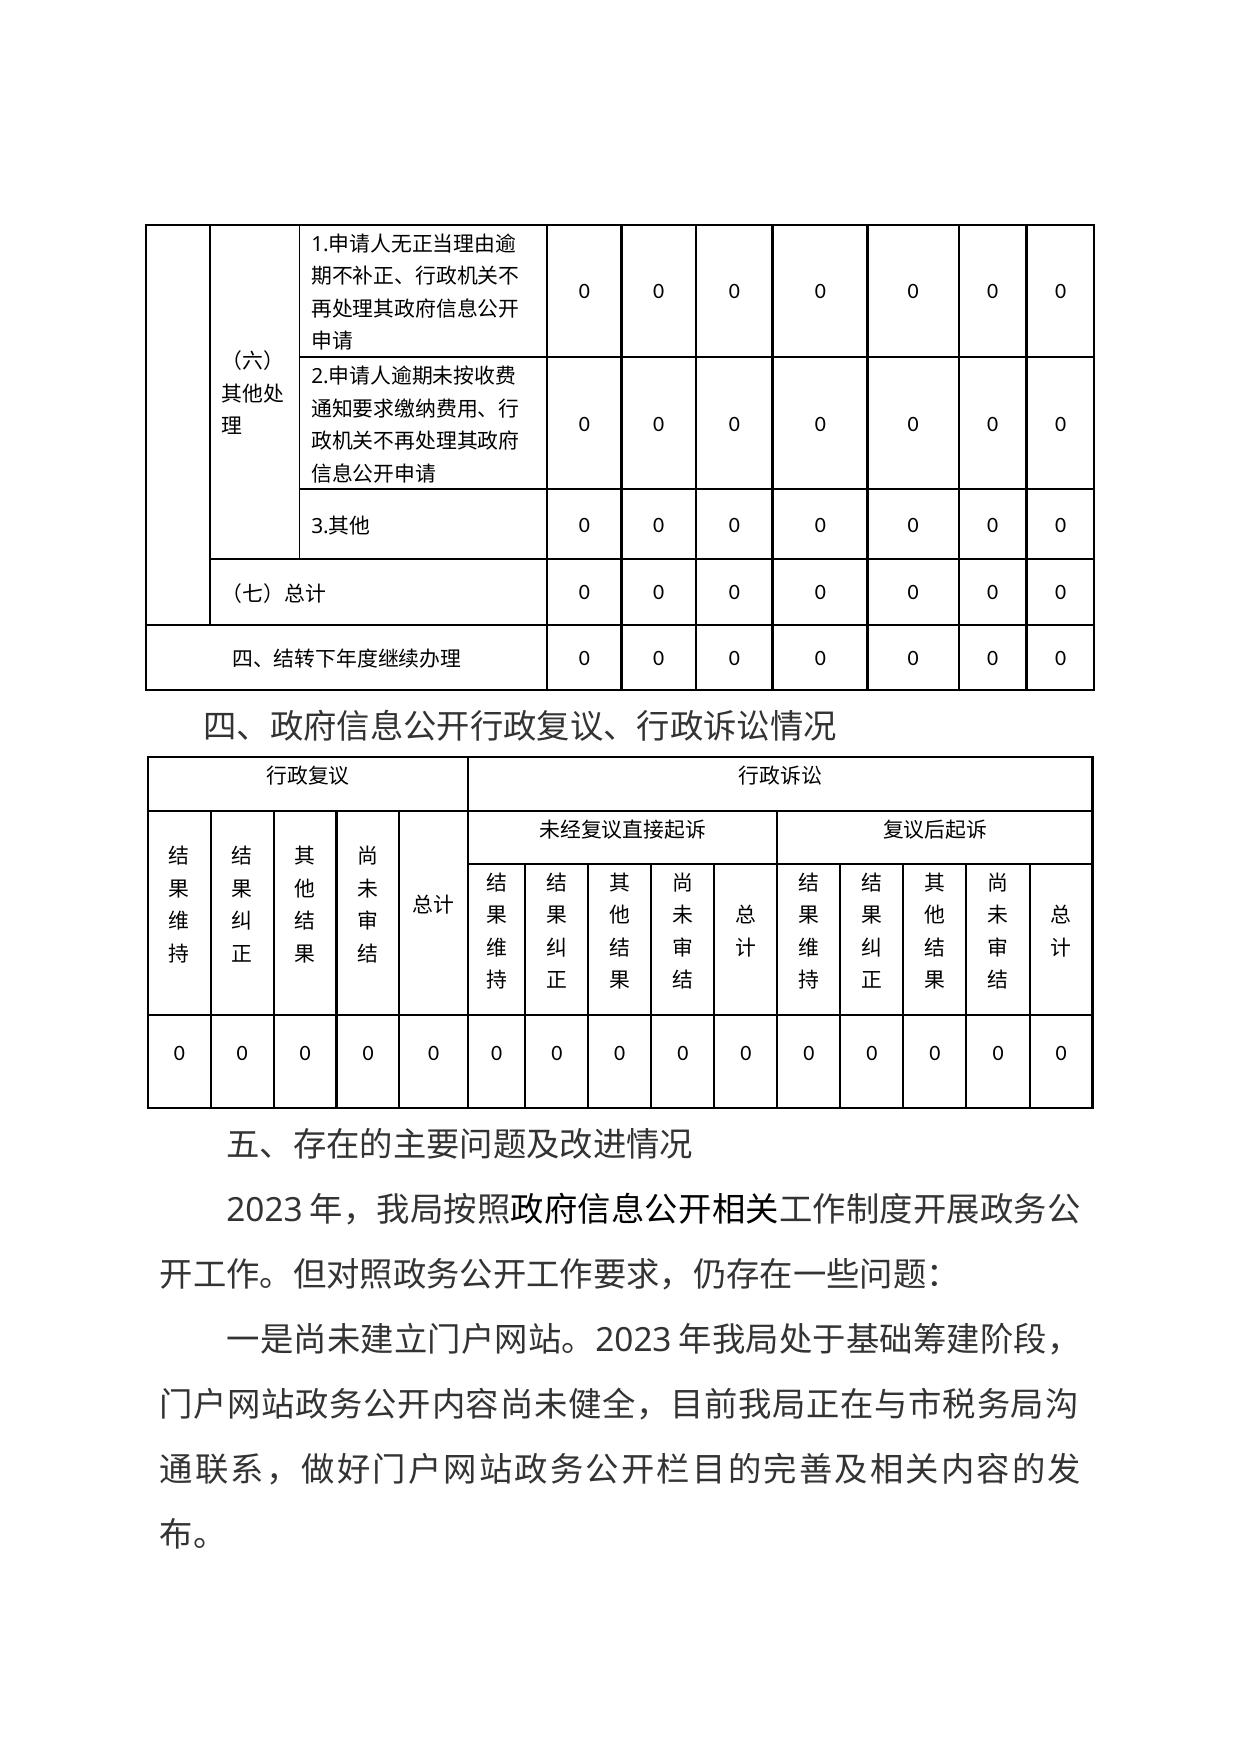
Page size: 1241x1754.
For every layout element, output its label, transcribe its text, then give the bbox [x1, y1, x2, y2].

table_cell 总计 [715, 865, 776, 1014]
table_cell 0 [623, 626, 695, 689]
table_cell 0 [548, 490, 620, 558]
table_cell （七）总计 [211, 560, 546, 624]
table_cell 0 [967, 1016, 1029, 1107]
table_cell 0 [623, 560, 695, 624]
table_cell 结果纠正 [212, 812, 273, 1014]
table_cell 0 [623, 490, 695, 558]
table_cell 0 [1031, 1016, 1091, 1107]
table_cell 0 [1028, 490, 1093, 558]
table_cell 0 [960, 490, 1025, 558]
table_cell 0 [960, 626, 1025, 689]
table_cell 3.其他 [300, 490, 546, 558]
table_cell 0 [149, 1016, 210, 1107]
table_cell 0 [869, 490, 958, 558]
table_cell 其他结果 [589, 865, 650, 1014]
table_cell 0 [960, 560, 1025, 624]
table_cell 结果维持 [469, 865, 524, 1014]
table_cell 尚未审结 [967, 865, 1029, 1014]
table_cell 0 [697, 358, 771, 488]
table_cell 0 [697, 490, 771, 558]
table_cell 0 [469, 1016, 524, 1107]
table_cell 其他结果 [904, 865, 965, 1014]
table_cell 0 [869, 626, 958, 689]
table_cell 尚未审结 [338, 812, 398, 1014]
table_cell 结果纠正 [526, 865, 587, 1014]
table_cell 0 [869, 358, 958, 488]
text 一是尚未建立门户网站。2023年我局处于基础筹建阶段，门户网站政务公开内容尚未健全，目前我局正在与市税务局沟通联系，做好门户网站政务公开栏目的完善及相关内容的发布。 [159, 1304, 1081, 1564]
table_cell 0 [697, 226, 771, 356]
table_cell 0 [774, 560, 866, 624]
table_cell 0 [1028, 626, 1093, 689]
table_cell 0 [774, 490, 866, 558]
table_cell 总计 [400, 812, 467, 1014]
table_cell 0 [548, 560, 620, 624]
table_cell 0 [774, 226, 866, 356]
table_cell 0 [697, 626, 771, 689]
table_cell 0 [212, 1016, 273, 1107]
table_cell 0 [841, 1016, 902, 1107]
table_cell 0 [869, 560, 958, 624]
table_cell 复议后起诉 [778, 812, 1091, 863]
table_cell 0 [1028, 560, 1093, 624]
table_cell （六）其他处理 [211, 226, 299, 558]
text 四、政府信息公开行政复议、行政诉讼情况 [159, 691, 1081, 756]
table_cell 1.申请人无正当理由逾期不补正、行政机关不再处理其政府信息公开申请 [300, 226, 546, 356]
table_cell 结果维持 [149, 812, 210, 1014]
table_cell 0 [1028, 358, 1093, 488]
table_cell 0 [652, 1016, 713, 1107]
table_cell 0 [774, 626, 866, 689]
table_cell 0 [697, 560, 771, 624]
table_cell 其他结果 [275, 812, 335, 1014]
table_cell 2.申请人逾期未按收费通知要求缴纳费用、行政机关不再处理其政府信息公开申请 [300, 358, 546, 488]
table_header 行政诉讼 [469, 758, 1091, 809]
table_cell 0 [904, 1016, 965, 1107]
table_cell 0 [548, 358, 620, 488]
table_cell 结果维持 [778, 865, 839, 1014]
table_cell 0 [715, 1016, 776, 1107]
table_cell 0 [275, 1016, 335, 1107]
table_cell 0 [548, 226, 620, 356]
table_cell 0 [774, 358, 866, 488]
table_cell 尚未审结 [652, 865, 713, 1014]
table_cell 总计 [1031, 865, 1091, 1014]
table_cell 0 [526, 1016, 587, 1107]
table_cell 0 [1028, 226, 1093, 356]
table_cell 0 [400, 1016, 467, 1107]
table_cell 0 [589, 1016, 650, 1107]
table_cell 结果纠正 [841, 865, 902, 1014]
table_cell 0 [778, 1016, 839, 1107]
table_cell 四、结转下年度继续办理 [147, 626, 546, 689]
table_cell 未经复议直接起诉 [469, 812, 776, 863]
table_header 行政复议 [149, 758, 467, 809]
list 五、存在的主要问题及改进情况 [159, 1109, 1081, 1174]
text 2023年，我局按照政府信息公开相关工作制度开展政务公开工作。但对照政务公开工作要求，仍存在一些问题： [159, 1174, 1081, 1304]
table_cell 0 [338, 1016, 398, 1107]
table_cell 0 [548, 626, 620, 689]
table_cell 0 [623, 226, 695, 356]
table_cell 0 [623, 358, 695, 488]
table_cell 0 [960, 226, 1025, 356]
table_cell 0 [869, 226, 958, 356]
table_cell 0 [960, 358, 1025, 488]
